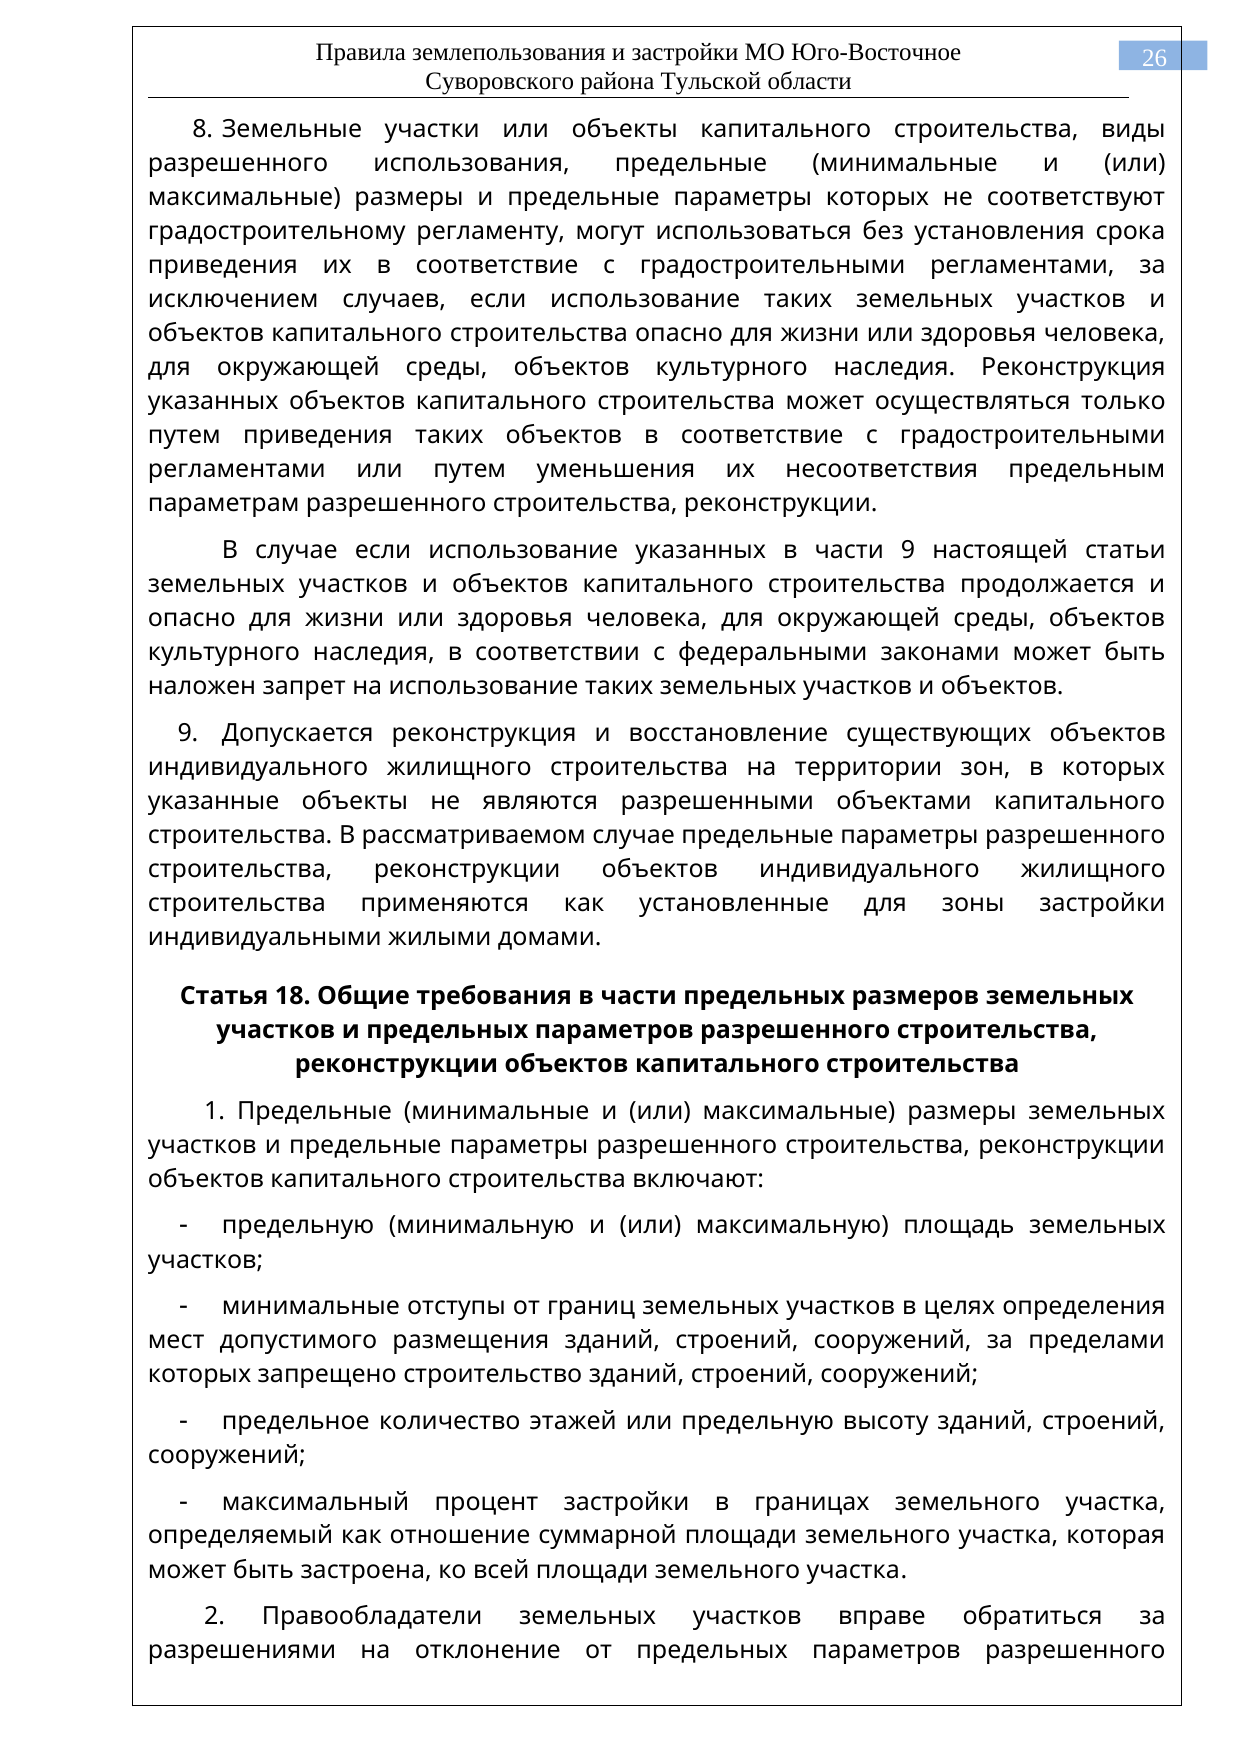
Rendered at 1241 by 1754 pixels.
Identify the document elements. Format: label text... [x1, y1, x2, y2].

text В случае если использование указанных в части 9 настоящей статьи земельных участков и объектов капитального строительства продолжается и опасно для жизни или здоровья человека, для окружающей среды, объектов культурного наследия, в соответствии с федеральными законами может быть наложен запрет на использование таких земельных участков и объектов. [148, 532, 1166, 702]
list минимальные отступы от границ земельных участков в целях определения мест допустимого размещения зданий, строений, сооружений, за пределами которых запрещено строительство зданий, строений, сооружений; [148, 1288, 1166, 1390]
list предельное количество этажей или предельную высоту зданий, строений, сооружений; [148, 1402, 1166, 1471]
text 1. Предельные (минимальные и (или) максимальные) размеры земельных участков и предельные параметры разрешенного строительства, реконструкции объектов капитального строительства включают: [148, 1092, 1166, 1195]
list Земельные участки или объекты капитального строительства, виды разрешенного использования, предельные (минимальные и (или) максимальные) размеры и предельные параметры которых не соответствуют градостроительному регламенту, могут использоваться без установления срока приведения их в соответствие с градостроительными регламентами, за исключением случаев, если использование таких земельных участков и объектов капитального строительства опасно для жизни или здоровья человека, для окружающей среды, объектов культурного наследия. Реконструкция указанных объектов капитального строительства может осуществляться только путем приведения таких объектов в соответствие с градостроительными регламентами или путем уменьшения их несоответствия предельным параметрам разрешенного строительства, реконструкции. [148, 110, 1166, 519]
list Допускается реконструкция и восстановление существующих объектов индивидуального жилищного строительства на территории зон, в которых указанные объекты не являются разрешенными объектами капитального строительства. В рассматриваемом случае предельные параметры разрешенного строительства, реконструкции объектов индивидуального жилищного строительства применяются как установленные для зоны застройки индивидуальными жилыми домами. [148, 714, 1166, 953]
list максимальный процент застройки в границах земельного участка, определяемый как отношение суммарной площади земельного участка, которая может быть застроена, ко всей площади земельного участка. [148, 1483, 1166, 1585]
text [148, 1598, 1166, 1666]
subtitle Статья 18. Общие требования в части предельных размеров земельных участков и предельных параметров разрешенного строительства, реконструкции объектов капитального строительства [148, 978, 1166, 1080]
list предельную (минимальную и (или) максимальную) площадь земельных участков; [148, 1207, 1166, 1275]
